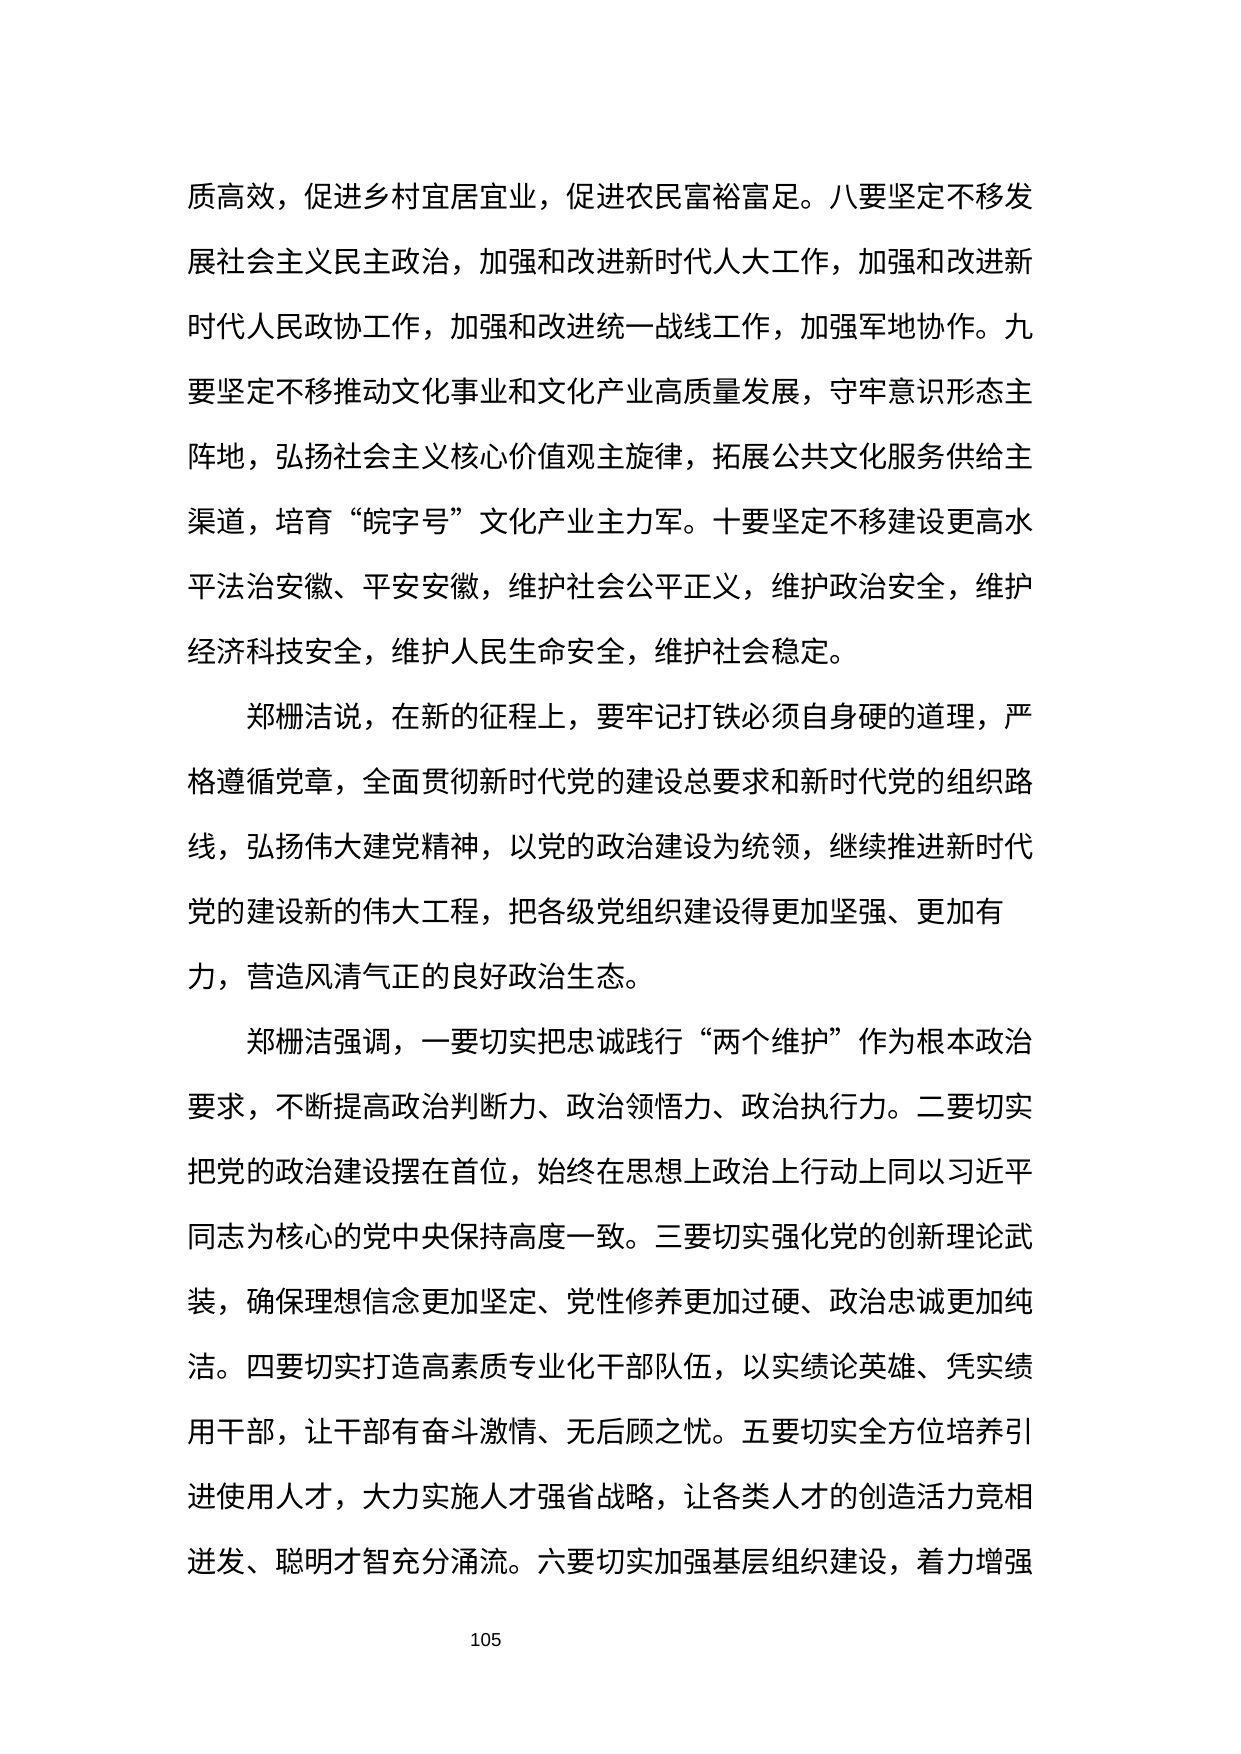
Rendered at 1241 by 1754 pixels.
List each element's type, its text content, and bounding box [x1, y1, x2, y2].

text 郑栅洁说，在新的征程上，要牢记打铁必须自身硬的道理，严格遵循党章，全面贯彻新时代党的建设总要求和新时代党的组织路线，弘扬伟大建党精神，以党的政治建设为统领，继续推进新时代党的建设新的伟大工程，把各级党组织建设得更加坚强、更加有力，营造风清气正的良好政治生态。 [187, 682, 1053, 1007]
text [187, 162, 1053, 682]
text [187, 1007, 1053, 1592]
